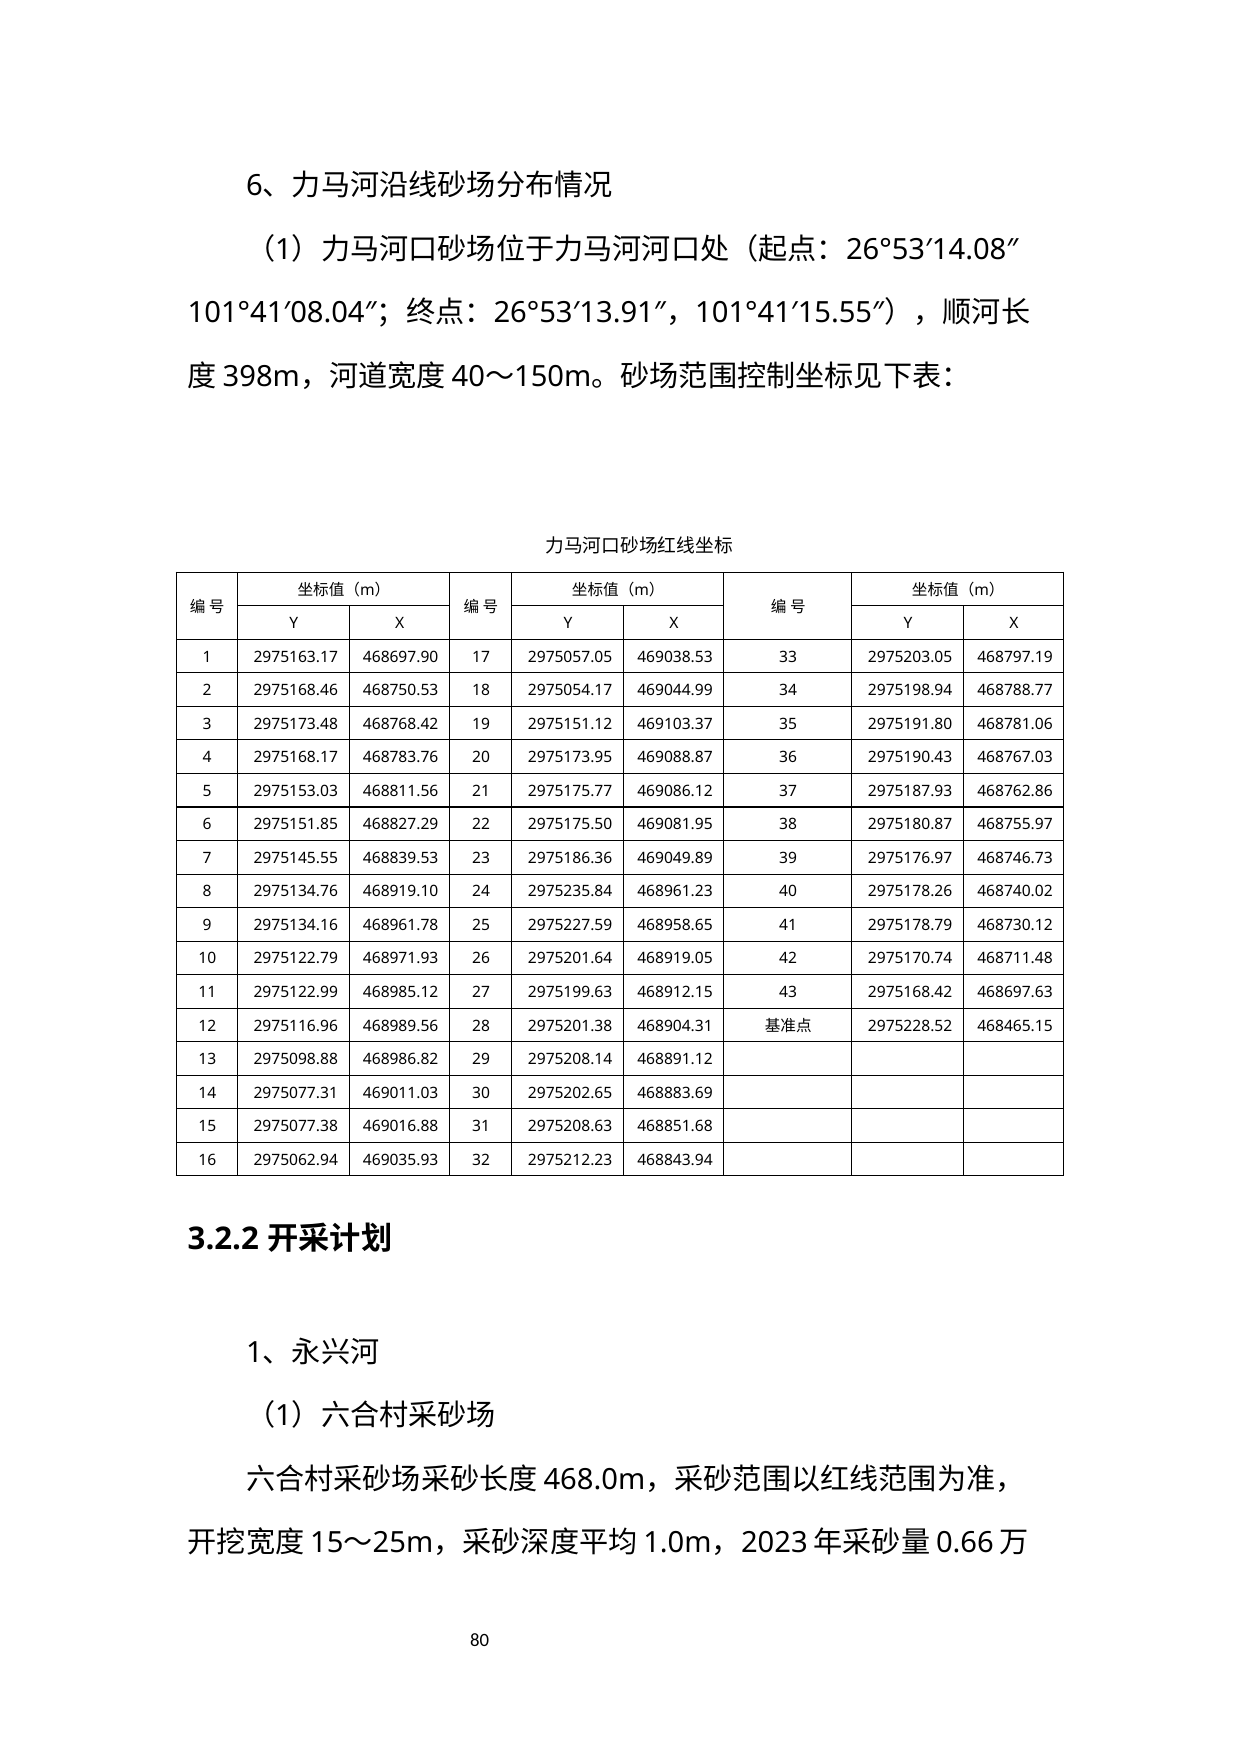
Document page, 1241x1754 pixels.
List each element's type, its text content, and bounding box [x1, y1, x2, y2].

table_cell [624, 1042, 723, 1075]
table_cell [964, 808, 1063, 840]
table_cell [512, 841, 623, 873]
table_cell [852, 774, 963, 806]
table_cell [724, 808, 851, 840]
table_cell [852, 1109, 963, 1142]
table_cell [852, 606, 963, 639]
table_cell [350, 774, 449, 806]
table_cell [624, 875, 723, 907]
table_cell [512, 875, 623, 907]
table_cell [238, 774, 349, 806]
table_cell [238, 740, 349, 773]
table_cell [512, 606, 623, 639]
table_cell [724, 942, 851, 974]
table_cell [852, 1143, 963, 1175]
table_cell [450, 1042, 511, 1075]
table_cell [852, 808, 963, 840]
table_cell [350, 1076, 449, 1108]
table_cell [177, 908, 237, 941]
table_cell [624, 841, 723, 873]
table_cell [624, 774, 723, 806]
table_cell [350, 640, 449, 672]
text （1）六合村采砂场 [187, 1392, 1053, 1434]
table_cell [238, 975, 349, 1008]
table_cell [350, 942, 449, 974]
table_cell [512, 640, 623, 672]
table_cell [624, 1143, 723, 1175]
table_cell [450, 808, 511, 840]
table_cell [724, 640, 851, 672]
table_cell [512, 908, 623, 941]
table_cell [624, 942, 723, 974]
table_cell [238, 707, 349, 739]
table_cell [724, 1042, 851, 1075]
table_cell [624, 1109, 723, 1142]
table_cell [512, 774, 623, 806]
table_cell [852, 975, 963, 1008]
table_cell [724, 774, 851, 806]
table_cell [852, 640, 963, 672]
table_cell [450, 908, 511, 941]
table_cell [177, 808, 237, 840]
text 力马河口砂场红线坐标 [187, 531, 1053, 558]
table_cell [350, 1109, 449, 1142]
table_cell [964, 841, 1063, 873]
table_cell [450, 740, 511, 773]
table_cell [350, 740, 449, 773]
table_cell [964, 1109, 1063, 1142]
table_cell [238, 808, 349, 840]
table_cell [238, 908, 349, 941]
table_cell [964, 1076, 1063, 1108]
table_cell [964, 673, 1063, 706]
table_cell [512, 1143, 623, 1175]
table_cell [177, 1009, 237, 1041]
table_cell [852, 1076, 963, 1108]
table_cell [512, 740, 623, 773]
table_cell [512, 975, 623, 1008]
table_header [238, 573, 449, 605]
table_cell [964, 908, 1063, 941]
subtitle 3.2.2 开采计划 [187, 1203, 1053, 1268]
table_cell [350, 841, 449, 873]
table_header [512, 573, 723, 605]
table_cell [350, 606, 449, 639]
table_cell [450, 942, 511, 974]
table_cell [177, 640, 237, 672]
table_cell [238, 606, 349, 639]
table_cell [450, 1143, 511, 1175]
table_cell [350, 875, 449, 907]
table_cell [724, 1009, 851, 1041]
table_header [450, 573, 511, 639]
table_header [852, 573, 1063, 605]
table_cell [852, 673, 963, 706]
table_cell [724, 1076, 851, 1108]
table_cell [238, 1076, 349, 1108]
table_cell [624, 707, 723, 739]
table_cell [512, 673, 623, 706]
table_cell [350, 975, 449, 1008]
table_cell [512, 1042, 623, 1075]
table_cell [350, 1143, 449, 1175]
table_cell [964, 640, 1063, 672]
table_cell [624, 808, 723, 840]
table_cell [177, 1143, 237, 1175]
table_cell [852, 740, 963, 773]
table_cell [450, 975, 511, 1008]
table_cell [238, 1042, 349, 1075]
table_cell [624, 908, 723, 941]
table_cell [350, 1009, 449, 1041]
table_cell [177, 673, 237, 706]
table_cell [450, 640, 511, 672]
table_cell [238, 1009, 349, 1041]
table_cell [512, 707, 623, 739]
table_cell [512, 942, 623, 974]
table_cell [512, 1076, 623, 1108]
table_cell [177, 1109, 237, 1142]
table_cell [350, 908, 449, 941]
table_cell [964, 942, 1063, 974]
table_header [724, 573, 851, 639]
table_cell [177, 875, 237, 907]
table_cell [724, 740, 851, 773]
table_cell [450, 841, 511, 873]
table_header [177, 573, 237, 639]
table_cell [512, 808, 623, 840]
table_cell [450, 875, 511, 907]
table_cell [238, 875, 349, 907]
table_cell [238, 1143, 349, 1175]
text 6、力马河沿线砂场分布情况 [187, 162, 1053, 204]
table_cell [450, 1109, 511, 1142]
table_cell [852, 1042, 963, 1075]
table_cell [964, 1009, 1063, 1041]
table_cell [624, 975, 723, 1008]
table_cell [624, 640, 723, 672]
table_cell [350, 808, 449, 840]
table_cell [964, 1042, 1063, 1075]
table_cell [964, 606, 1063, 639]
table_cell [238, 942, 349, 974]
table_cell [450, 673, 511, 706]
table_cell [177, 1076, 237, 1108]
text 1、永兴河 [187, 1328, 1053, 1371]
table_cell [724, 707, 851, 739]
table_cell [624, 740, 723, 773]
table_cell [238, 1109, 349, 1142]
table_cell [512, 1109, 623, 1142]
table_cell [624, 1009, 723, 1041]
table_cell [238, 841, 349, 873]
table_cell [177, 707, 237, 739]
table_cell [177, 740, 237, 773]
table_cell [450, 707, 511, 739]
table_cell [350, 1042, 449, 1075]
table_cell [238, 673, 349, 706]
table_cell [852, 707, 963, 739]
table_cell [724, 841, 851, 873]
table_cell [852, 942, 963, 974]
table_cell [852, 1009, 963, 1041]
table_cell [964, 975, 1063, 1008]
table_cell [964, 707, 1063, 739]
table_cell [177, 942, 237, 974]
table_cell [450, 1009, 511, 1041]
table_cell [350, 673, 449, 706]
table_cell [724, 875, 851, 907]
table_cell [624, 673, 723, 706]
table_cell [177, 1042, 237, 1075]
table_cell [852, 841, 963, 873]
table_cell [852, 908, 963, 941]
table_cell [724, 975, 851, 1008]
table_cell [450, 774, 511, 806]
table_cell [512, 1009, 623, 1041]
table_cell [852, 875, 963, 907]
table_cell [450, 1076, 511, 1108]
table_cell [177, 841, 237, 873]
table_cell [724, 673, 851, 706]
text （1）力马河口砂场位于力马河河口处（起点：26°53′14.08″ 101°41′08.04″；终点：26°53′13.91″，101°41′15.55″），顺河长度398m，河道宽度40～150m。砂场范围控制坐标见下表： [187, 226, 1053, 395]
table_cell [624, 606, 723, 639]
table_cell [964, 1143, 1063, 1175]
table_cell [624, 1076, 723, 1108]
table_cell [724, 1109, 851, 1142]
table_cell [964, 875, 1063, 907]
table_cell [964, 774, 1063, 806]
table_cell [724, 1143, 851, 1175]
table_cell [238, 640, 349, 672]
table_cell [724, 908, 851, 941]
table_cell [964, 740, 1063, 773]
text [187, 1455, 1053, 1561]
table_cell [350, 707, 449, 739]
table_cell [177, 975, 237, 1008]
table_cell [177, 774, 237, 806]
